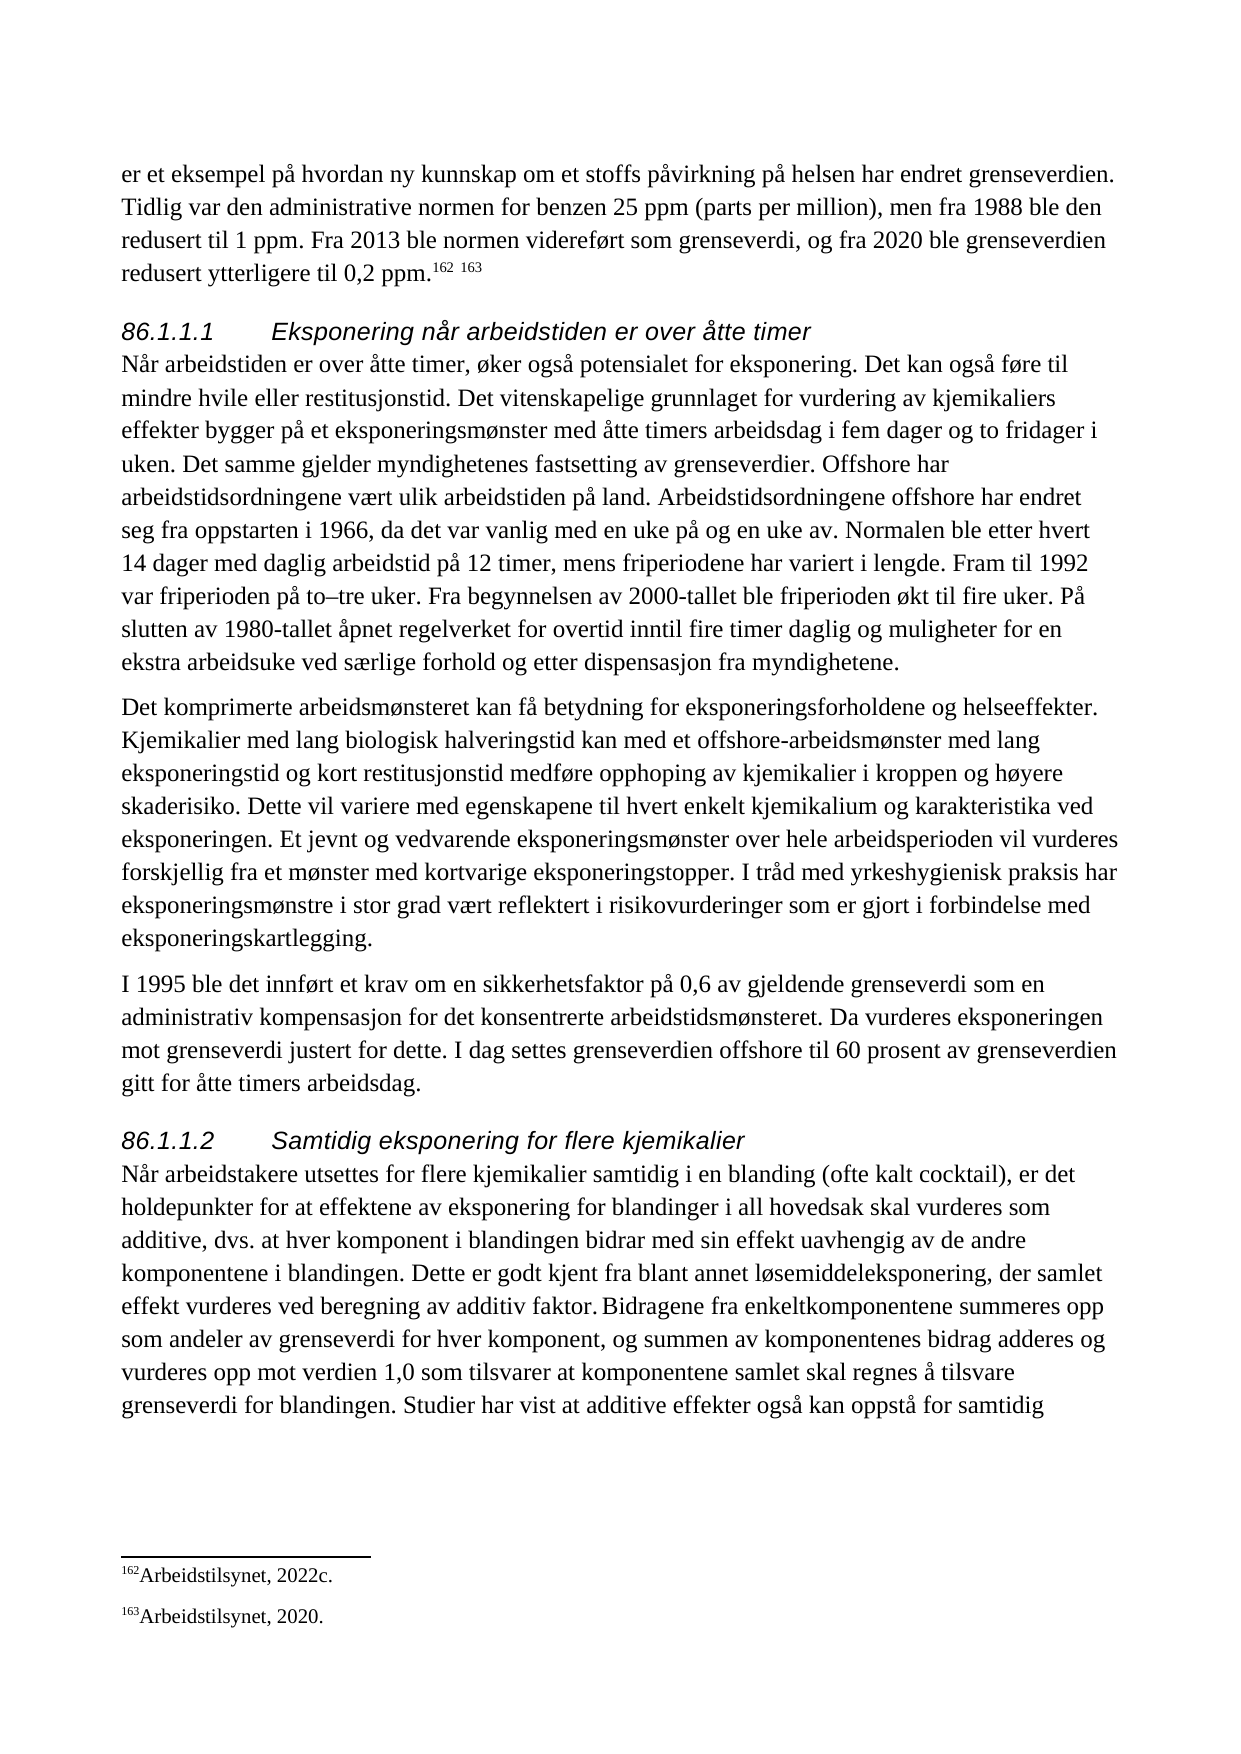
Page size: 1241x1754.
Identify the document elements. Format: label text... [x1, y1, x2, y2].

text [121, 159, 1119, 287]
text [121, 1159, 1119, 1419]
subtitle Samtidig eksponering for flere kjemikalier [121, 1126, 1119, 1155]
text Når arbeidstiden er over åtte timer, øker også potensialet for eksponering. Det kan også føre til mindre hvile eller restitusjonstid. Det vitenskapelige grunnlaget for vurdering av kjemikaliers effekter bygger på et eksponeringsmønster med åtte timers arbeidsdag i fem dager og to fridager i uken. Det samme gjelder myndighetenes fastsetting av grenseverdier. Offshore har arbeidstidsordningene vært ulik arbeidstiden på land. Arbeidstidsordningene offshore har endret seg fra oppstarten i 1966, da det var vanlig med en uke på og en uke av. Normalen ble etter hvert 14 dager med daglig arbeidstid på 12 timer, mens friperiodene har variert i lengde. Fram til 1992 var friperioden på to–tre uker. Fra begynnelsen av 2000-tallet ble friperioden økt til fire uker. På slutten av 1980-tallet åpnet regelverket for overtid inntil fire timer daglig og muligheter for en ekstra arbeidsuke ved særlige forhold og etter dispensasjon fra myndighetene. [121, 349, 1119, 676]
text I 1995 ble det innført et krav om en sikkerhetsfaktor på 0,6 av gjeldende grenseverdi som en administrativ kompensasjon for det konsentrerte arbeidstidsmønsteret. Da vurderes eksponeringen mot grenseverdi justert for dette. I dag settes grenseverdien offshore til 60 prosent av grenseverdien gitt for åtte timers arbeidsdag. [121, 969, 1119, 1097]
subtitle Eksponering når arbeidstiden er over åtte timer [121, 317, 1119, 345]
text Det komprimerte arbeidsmønsteret kan få betydning for eksponeringsforholdene og helseeffekter. Kjemikalier med lang biologisk halveringstid kan med et offshore-arbeidsmønster med lang eksponeringstid og kort restitusjonstid medføre opphoping av kjemikalier i kroppen og høyere skaderisiko. Dette vil variere med egenskapene til hvert enkelt kjemikalium og karakteristika ved eksponeringen. Et jevnt og vedvarende eksponeringsmønster over hele arbeidsperioden vil vurderes forskjellig fra et mønster med kortvarige eksponeringstopper. I tråd med yrkeshygienisk praksis har eksponeringsmønstre i stor grad vært reflektert i risikovurderinger som er gjort i forbindelse med eksponeringskartlegging. [121, 692, 1119, 952]
